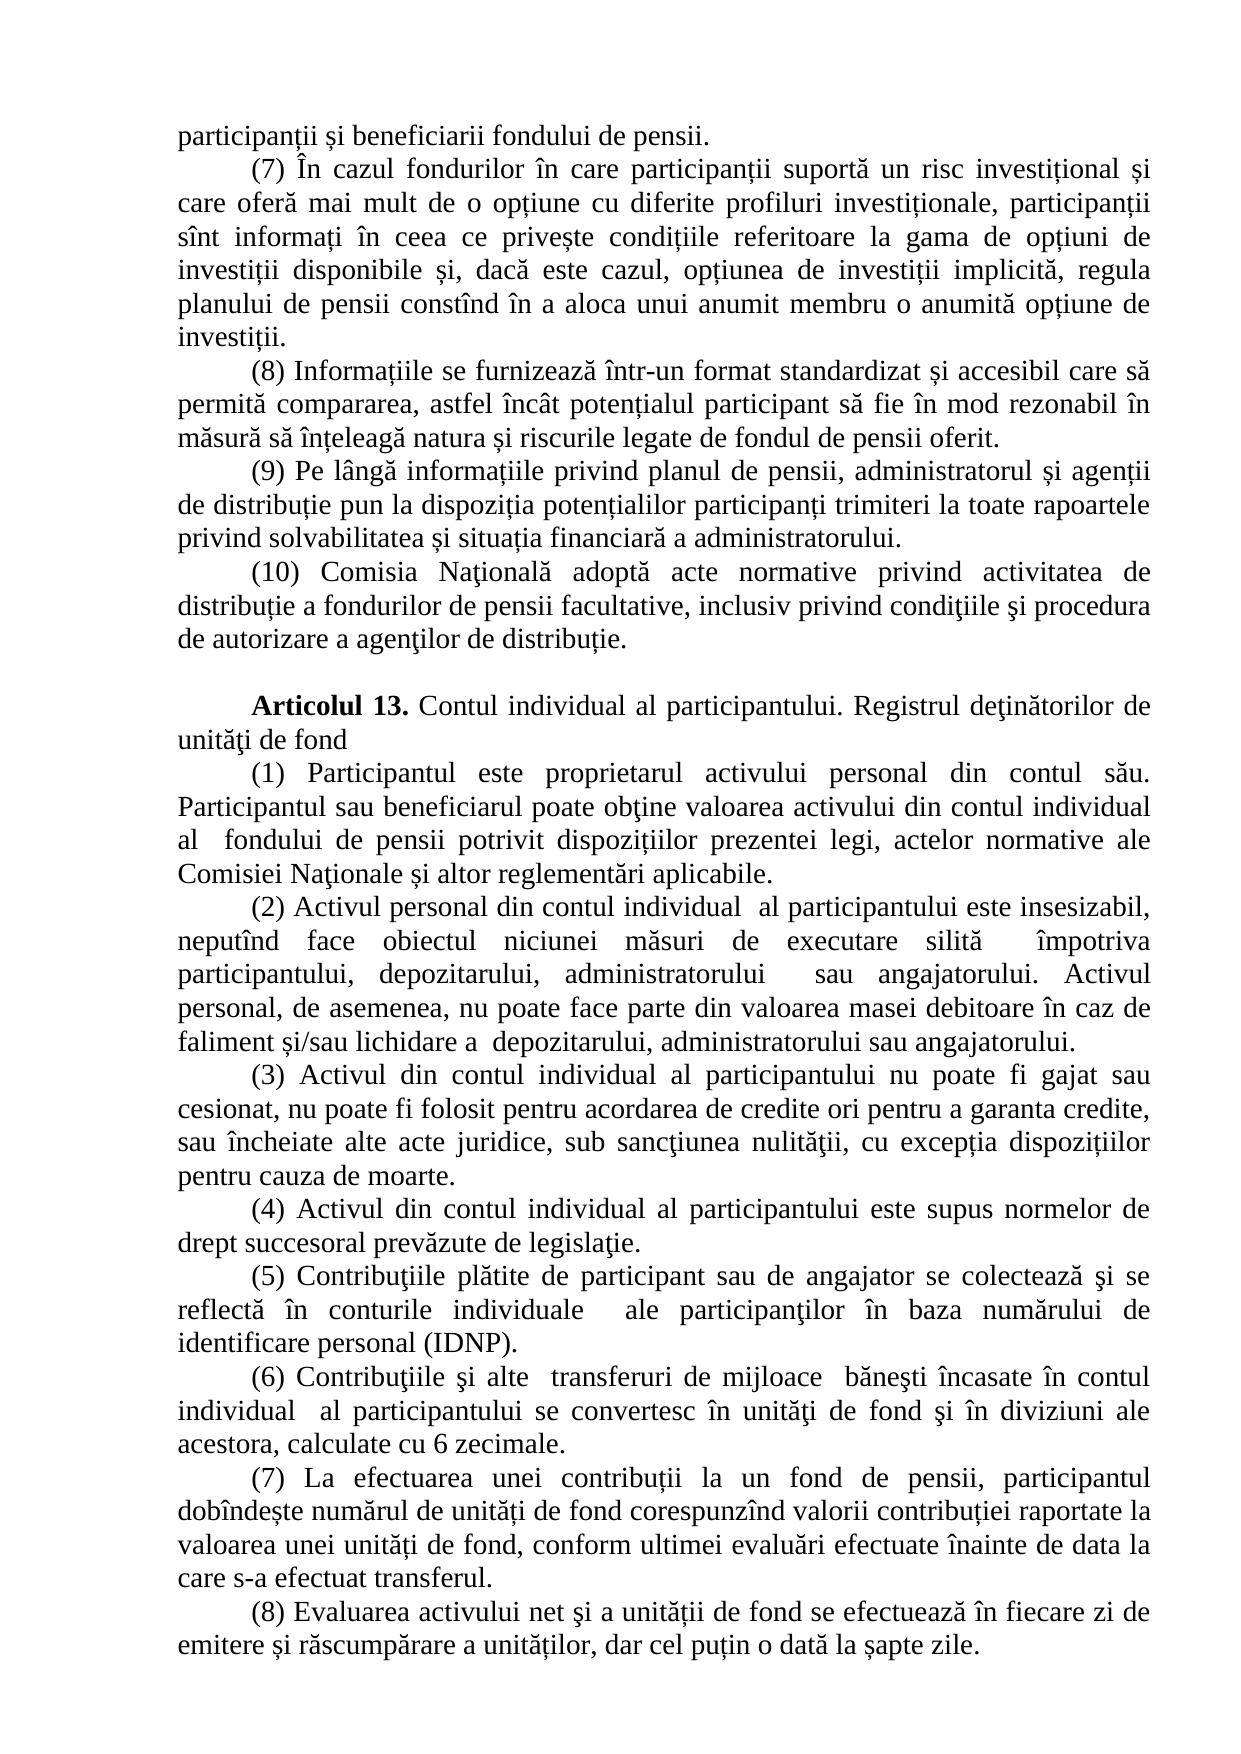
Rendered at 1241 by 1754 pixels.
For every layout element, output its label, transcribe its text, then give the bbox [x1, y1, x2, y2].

text (8) Informațiile se furnizează într-un format standardizat și accesibil care să permită compararea, astfel încât potențialul participant să fie în mod rezonabil în măsură să înțeleagă natura și riscurile legate de fondul de pensii oferit. [177, 353, 1152, 453]
text (5) Contribuţiile plătite de participant sau de angajator se colectează şi se reflectă în conturile individuale ale participanţilor în baza numărului de identificare personal (IDNP). [177, 1258, 1152, 1359]
text (2) Activul personal din contul individual al participantului este insesizabil, neputînd face obiectul niciunei măsuri de executare silită împotriva participantului, depozitarului, administratorului sau angajatorului. Activul personal, de asemenea, nu poate face parte din valoarea masei debitoare în caz de faliment și/sau lichidare a depozitarului, administratorului sau angajatorului. [177, 889, 1152, 1057]
text (4) Activul din contul individual al participantului este supus normelor de drept succesoral prevăzute de legislaţie. [177, 1191, 1152, 1258]
text (9) Pe lângă informațiile privind planul de pensii, administratorul și agenții de distribuție pun la dispoziția potențialilor participanți trimiteri la toate rapoartele privind solvabilitatea și situația financiară a administratorului. [177, 453, 1152, 554]
text (7) În cazul fondurilor în care participanții suportă un risc investițional și care oferă mai mult de o opțiune cu diferite profiluri investiționale, participanții sînt informați în ceea ce privește condițiile referitoare la gama de opțiuni de investiții disponibile și, dacă este cazul, opțiunea de investiții implicită, regula planului de pensii constînd în a aloca unui anumit membru o anumită opțiune de investiții. [177, 152, 1152, 353]
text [177, 118, 1152, 152]
text (3) Activul din contul individual al participantului nu poate fi gajat sau cesionat, nu poate fi folosit pentru acordarea de credite ori pentru a garanta credite, sau încheiate alte acte juridice, sub sancţiunea nulităţii, cu excepția dispozițiilor pentru cauza de moarte. [177, 1057, 1152, 1191]
text (1) Participantul este proprietarul activului personal din contul său. Participantul sau beneficiarul poate obţine valoarea activului din contul individual al fondului de pensii potrivit dispozițiilor prezentei legi, actelor normative ale Comisiei Naţionale și altor reglementări aplicabile. [177, 755, 1152, 889]
text Articolul 13. Contul individual al participantului. Registrul deţinătorilor de unităţi de fond [177, 688, 1152, 755]
text (10) Comisia Naţională adoptă acte normative privind activitatea de distribuție a fondurilor de pensii facultative, inclusiv privind condiţiile şi procedura de autorizare a agenţilor de distribuție. [177, 554, 1152, 655]
text (8) Evaluarea activului net şi a unității de fond se efectuează în fiecare zi de emitere și răscumpărare a unităților, dar cel puțin o dată la șapte zile. [177, 1594, 1152, 1661]
text (6) Contribuţiile şi alte transferuri de mijloace băneşti încasate în contul individual al participantului se convertesc în unităţi de fond şi în diviziuni ale acestora, calculate cu 6 zecimale. [177, 1359, 1152, 1460]
text (7) La efectuarea unei contribuții la un fond de pensii, participantul dobîndește numărul de unități de fond corespunzînd valorii contribuției raportate la valoarea unei unități de fond, conform ultimei evaluări efectuate înainte de data la care s-a efectuat transferul. [177, 1460, 1152, 1594]
